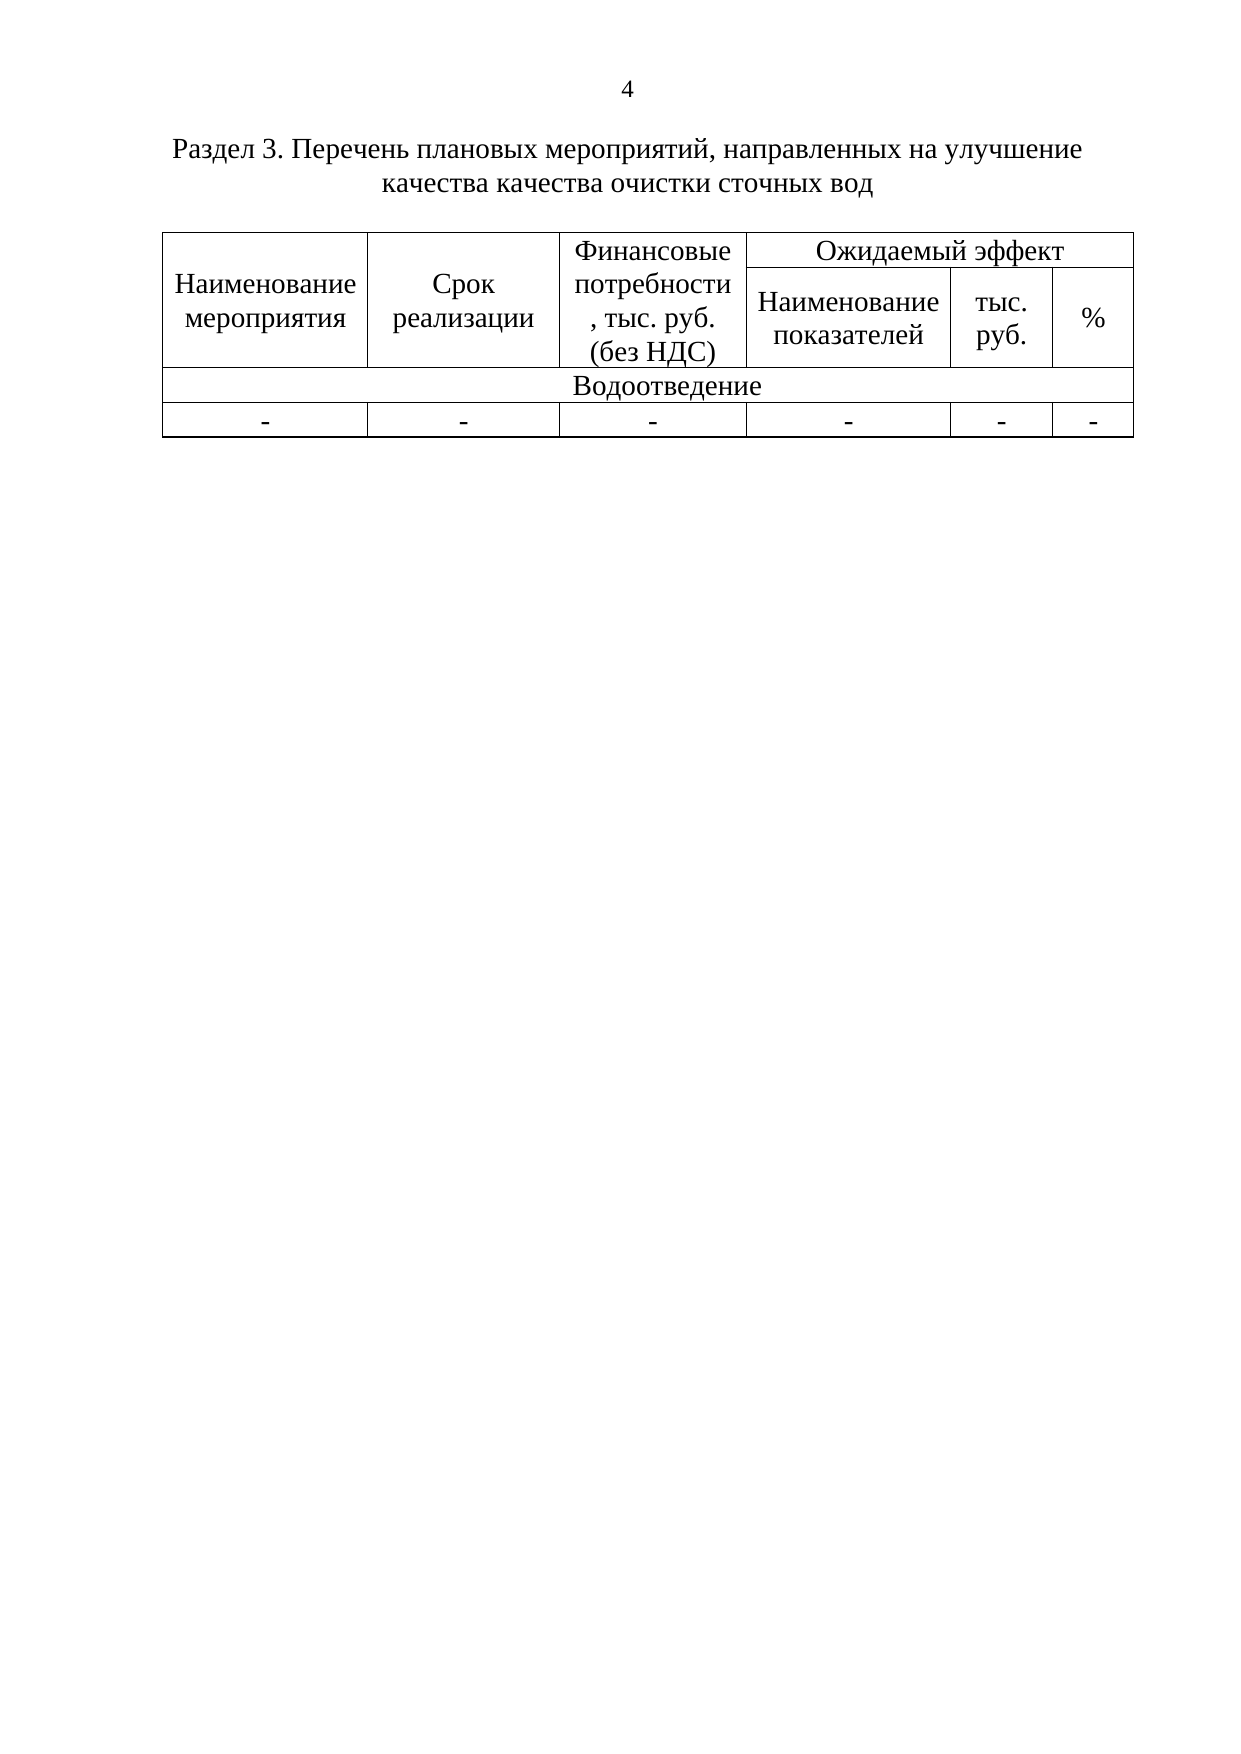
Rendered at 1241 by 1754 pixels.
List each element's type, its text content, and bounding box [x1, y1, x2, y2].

table_header Финансовые потребности, тыс. руб. (без НДС) [560, 233, 746, 367]
table_cell - [747, 403, 950, 436]
table_cell - [368, 403, 559, 436]
text Раздел 3. Перечень плановых мероприятий, направленных на улучшение качества качества очистки сточных вод [162, 131, 1092, 198]
table_header Срок реализации [368, 233, 559, 367]
table_cell - [951, 403, 1052, 436]
table_cell тыс. руб. [951, 268, 1052, 367]
table_cell Водоотведение [163, 368, 1133, 402]
table_cell - [1053, 403, 1133, 436]
table_cell - [163, 403, 367, 436]
table_header Ожидаемый эффект [747, 233, 1133, 267]
table_cell % [1053, 268, 1133, 367]
table_cell Наименование показателей [747, 268, 950, 367]
table_cell - [560, 403, 746, 436]
table_header Наименование мероприятия [163, 233, 367, 367]
